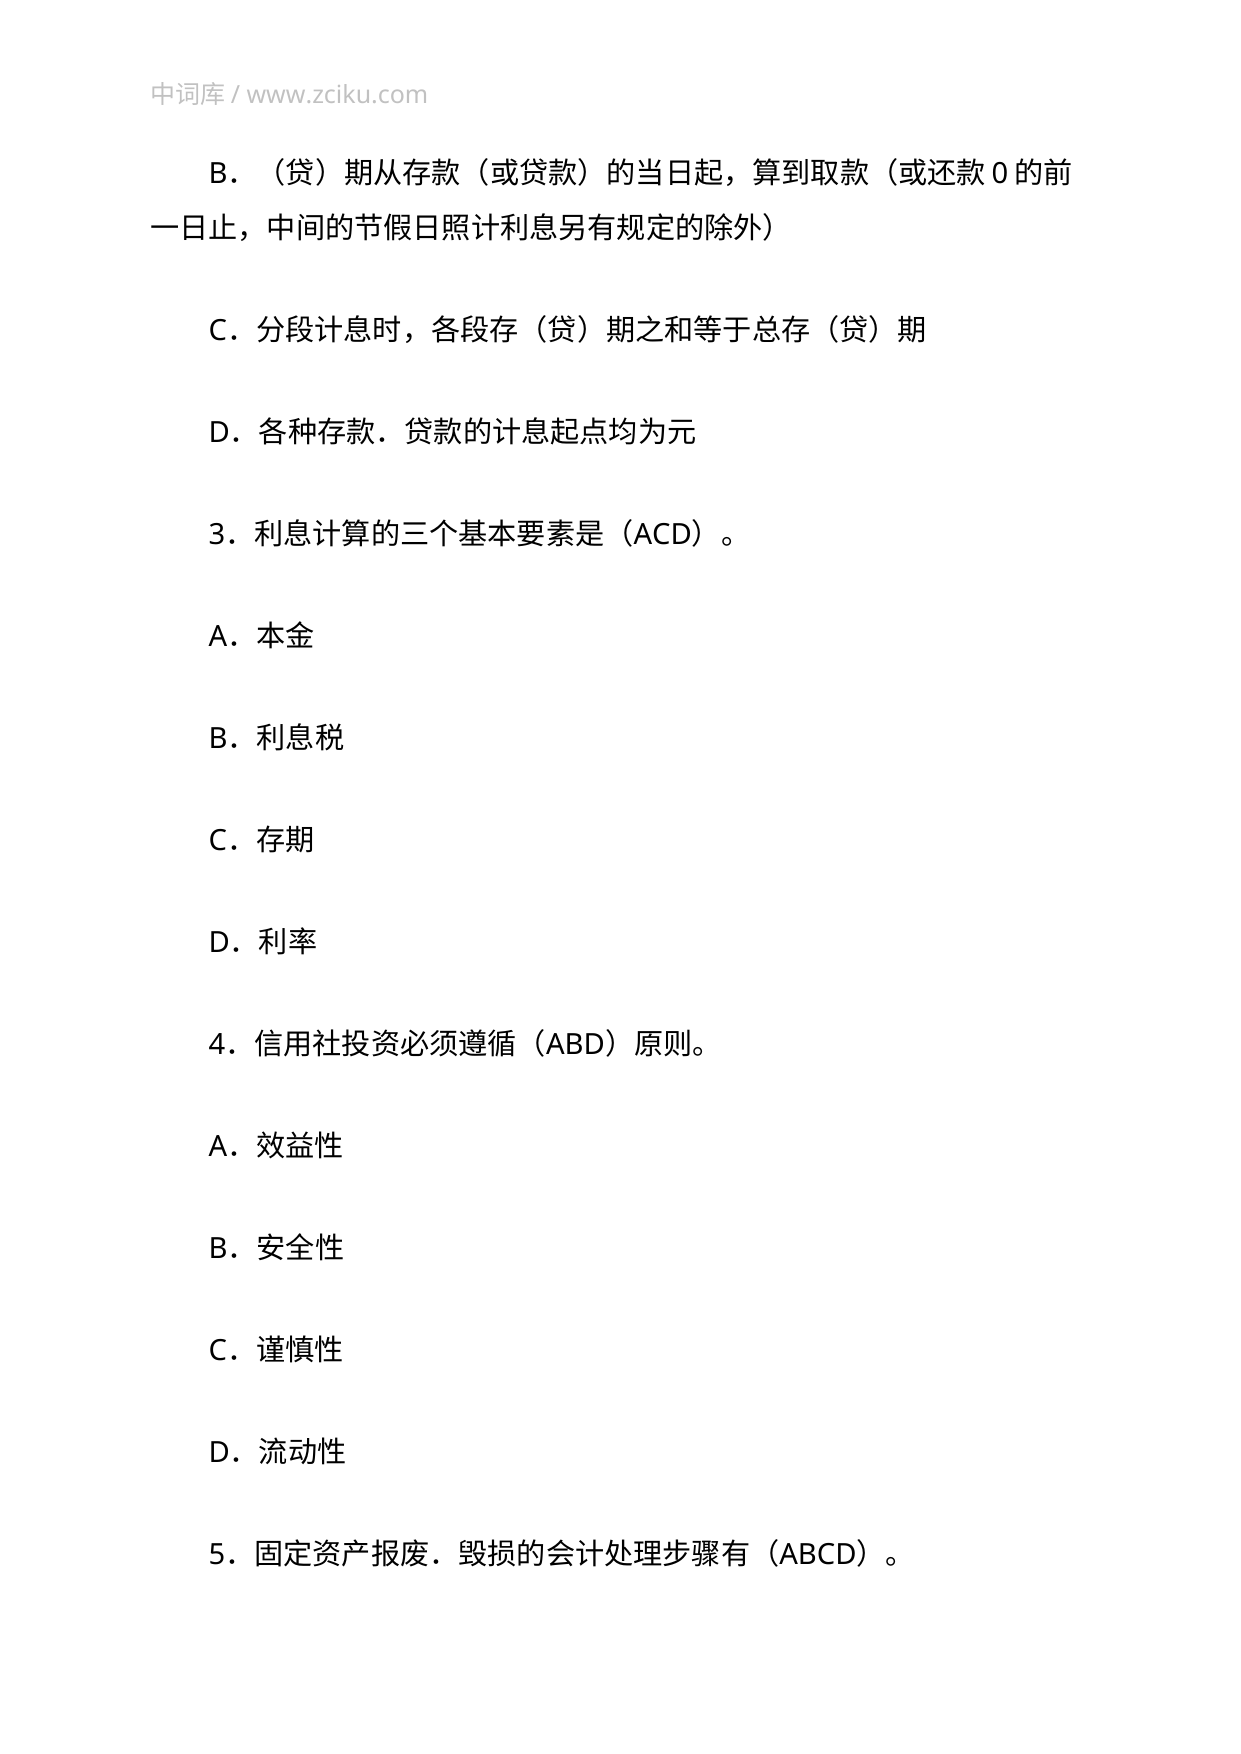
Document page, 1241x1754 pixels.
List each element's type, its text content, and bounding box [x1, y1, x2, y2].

text 5．固定资产报废．毁损的会计处理步骤有（ABCD）。 [150, 1531, 1090, 1573]
text D．各种存款．贷款的计息起点均为元 [150, 409, 1090, 451]
text B．利息税 [150, 715, 1090, 757]
text C．存期 [150, 817, 1090, 859]
text B．（贷）期从存款（或贷款）的当日起，算到取款（或还款0的前一日止，中间的节假日照计利息另有规定的除外） [150, 150, 1090, 247]
text 3．利息计算的三个基本要素是（ACD）。 [150, 511, 1090, 553]
text D．流动性 [150, 1428, 1090, 1471]
text C．分段计息时，各段存（贷）期之和等于总存（贷）期 [150, 307, 1090, 349]
text D．利率 [150, 919, 1090, 961]
text A．本金 [150, 613, 1090, 655]
text A．效益性 [150, 1123, 1090, 1165]
text B．安全性 [150, 1224, 1090, 1267]
text C．谨慎性 [150, 1327, 1090, 1369]
text 4．信用社投资必须遵循（ABD）原则。 [150, 1021, 1090, 1063]
